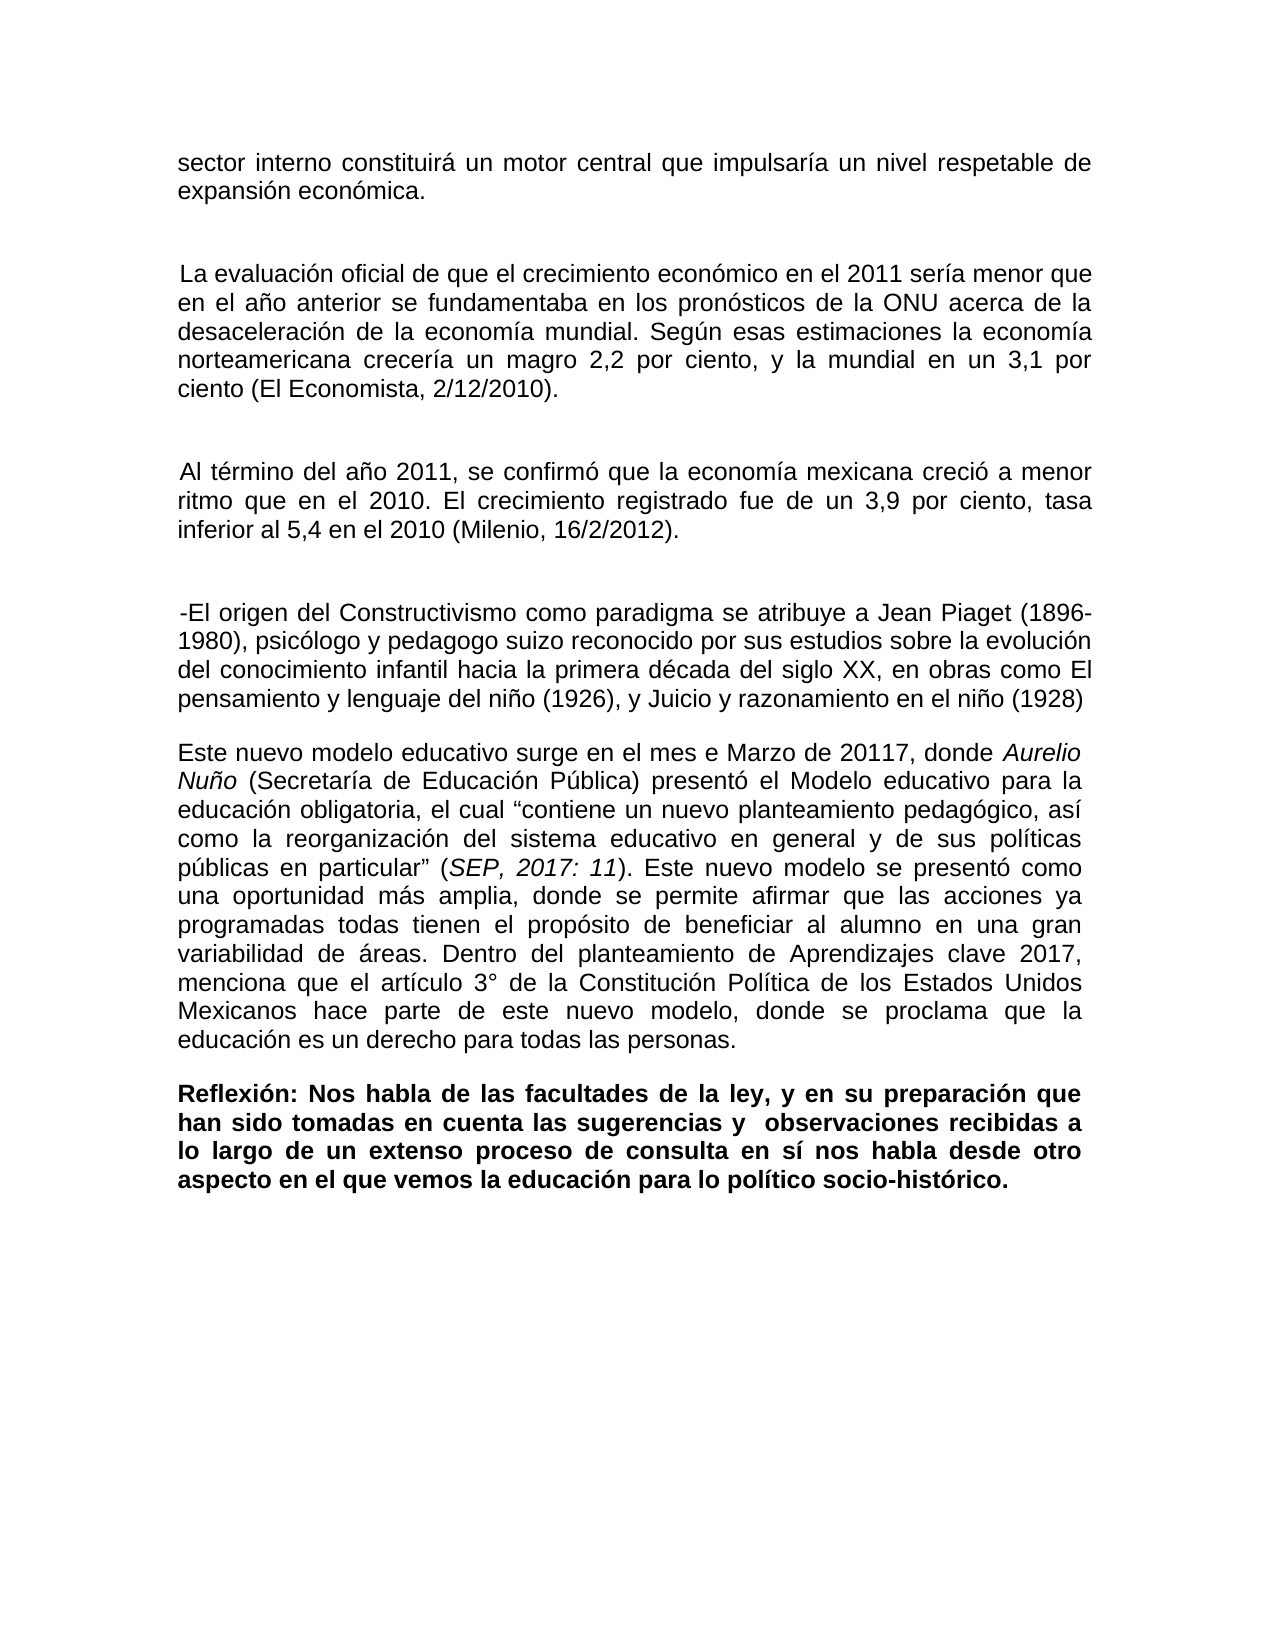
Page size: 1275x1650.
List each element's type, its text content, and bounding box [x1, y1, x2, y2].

text Este nuevo modelo educativo surge en el mes e Marzo de 20117, donde Aurelio Nuño (Secretaría de Educación Pública) presentó el Modelo educativo para la educación obligatoria, el cual “contiene un nuevo planteamiento pedagógico, así como la reorganización del sistema educativo en general y de sus políticas públicas en particular” (SEP, 2017: 11). Este nuevo modelo se presentó como una oportunidad más amplia, donde se permite afirmar que las acciones ya programadas todas tienen el propósito de beneficiar al alumno en una gran variabilidad de áreas. Dentro del planteamiento de Aprendizajes clave 2017, menciona que el artículo 3° de la Constitución Política de los Estados Unidos Mexicanos hace parte de este nuevo modelo, donde se proclama que la educación es un derecho para todas las personas. [177, 738, 1083, 1054]
text Al término del año 2011, se confirmó que la economía mexicana creció a menor ritmo que en el 2010. El crecimiento registrado fue de un 3,9 por ciento, tasa inferior al 5,4 en el 2010 (Milenio, 16/2/2012). [177, 457, 1094, 543]
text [177, 148, 1094, 205]
text -El origen del Constructivismo como paradigma se atribuye a Jean Piaget (1896- 1980), psicólogo y pedagogo suizo reconocido por sus estudios sobre la evolución del conocimiento infantil hacia la primera década del siglo XX, en obras como El pensamiento y lenguaje del niño (1926), y Juicio y razonamiento en el niño (1928) [177, 598, 1094, 713]
text La evaluación oficial de que el crecimiento económico en el 2011 sería menor que en el año anterior se fundamentaba en los pronósticos de la ONU acerca de la desaceleración de la economía mundial. Según esas estimaciones la economía norteamericana crecería un magro 2,2 por ciento, y la mundial en un 3,1 por ciento (El Economista, 2/12/2010). [177, 259, 1094, 403]
text Reflexión: Nos habla de las facultades de la ley, y en su preparación que han sido tomadas en cuenta las sugerencias y observaciones recibidas a lo largo de un extenso proceso de consulta en sí nos habla desde otro aspecto en el que vemos la educación para lo político socio-histórico. [177, 1079, 1083, 1194]
